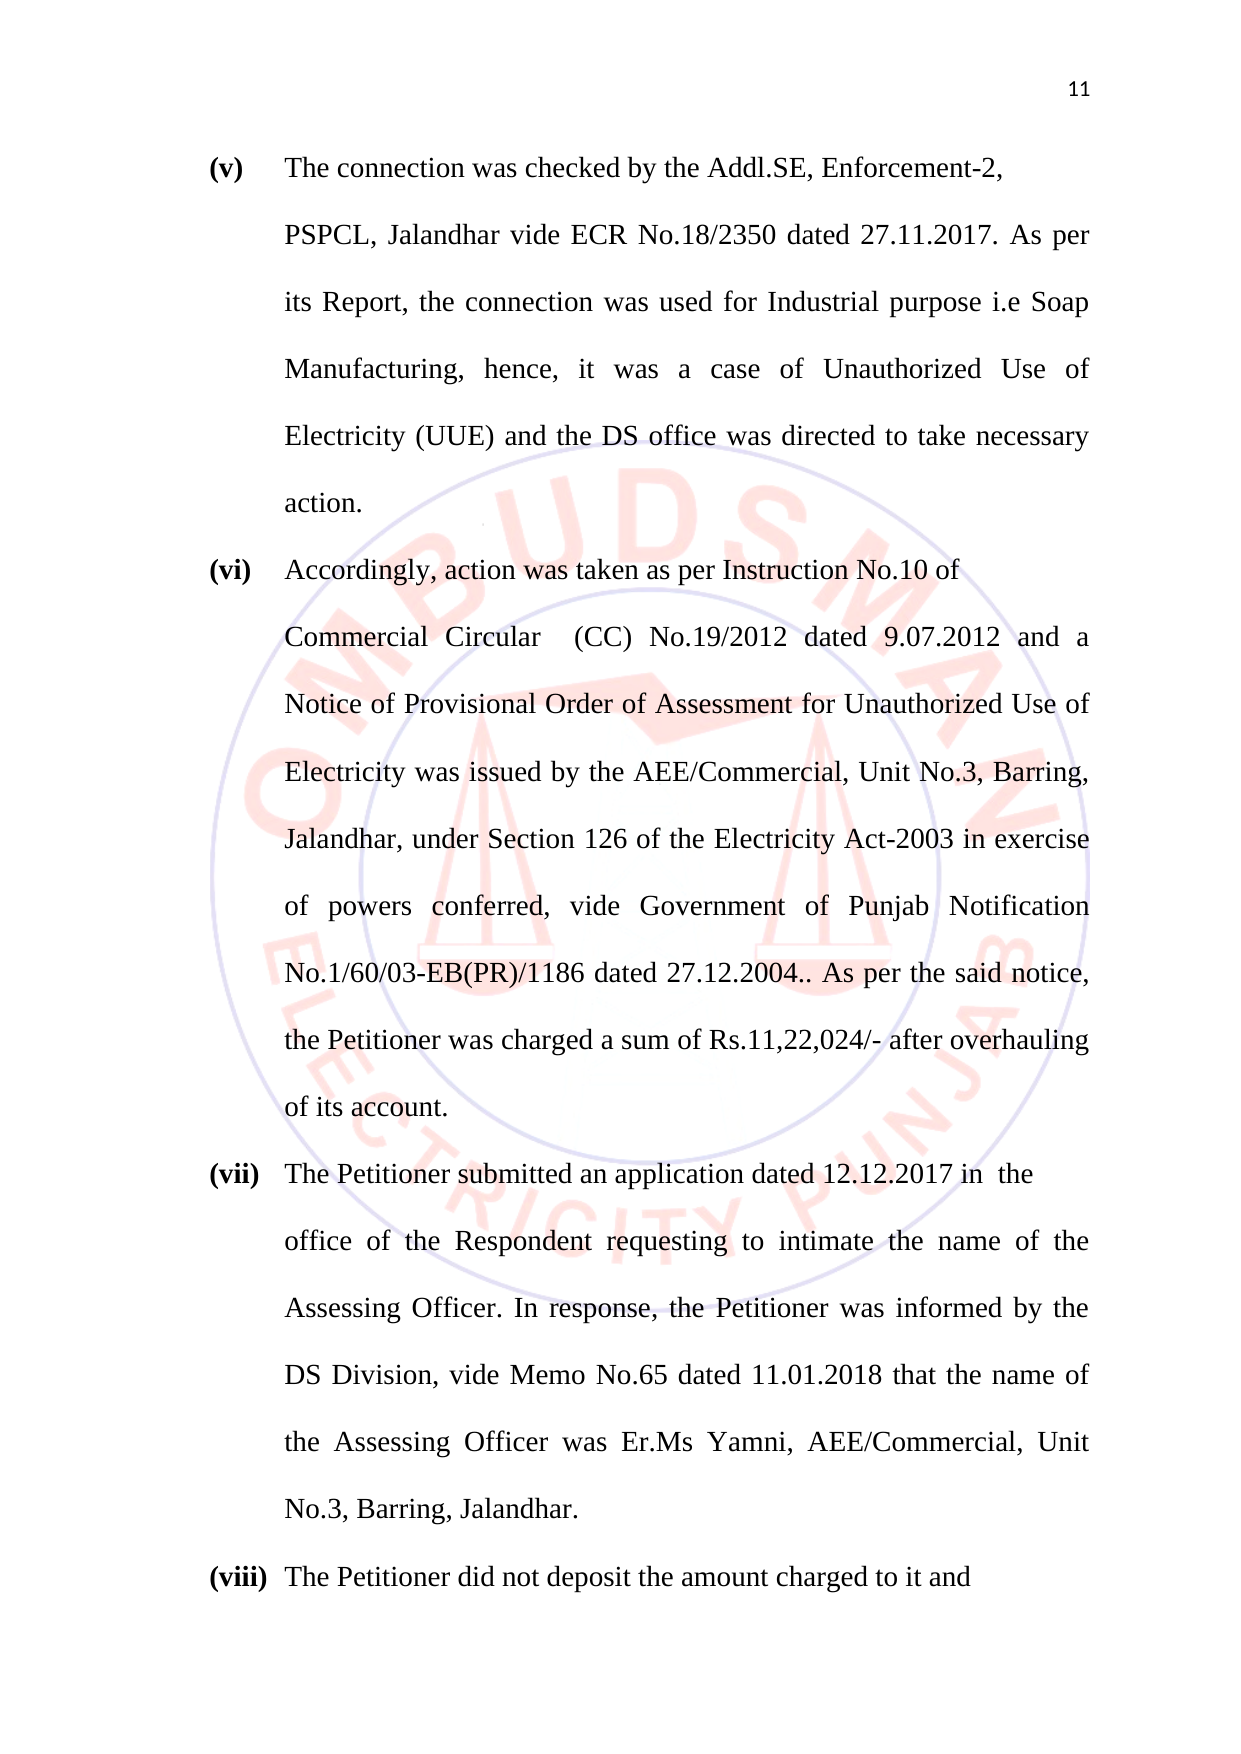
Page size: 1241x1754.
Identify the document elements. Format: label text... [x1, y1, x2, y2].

list Accordingly, action was taken as per Instruction No.10 of [209, 552, 1090, 586]
list The Petitioner submitted an application dated 12.12.2017 in the [209, 1156, 1090, 1190]
list office of the Respondent requesting to intimate the name of the Assessing Officer. In response, the Petitioner was informed by the DS Division, vide Memo No.65 dated 11.01.2018 that the name of the Assessing Officer was Er.Ms Yamni, AEE/Commercial, Unit No.3, Barring, Jalandhar. [284, 1223, 1090, 1525]
list The connection was checked by the Addl.SE, Enforcement-2, [209, 150, 1090, 183]
list The Petitioner did not deposit the amount charged to it and [209, 1559, 1090, 1592]
list Commercial Circular (CC) No.19/2012 dated 9.07.2012 and a Notice of Provisional Order of Assessment for Unauthorized Use of Electricity was issued by the AEE/Commercial, Unit No.3, Barring, Jalandhar, under Section 126 of the Electricity Act-2003 in exercise of powers conferred, vide Government of Punjab Notification No.1/60/03-EB(PR)/1186 dated 27.12.2004.. As per the said notice, the Petitioner was charged a sum of Rs.11,22,024/- after overhauling of its account. [284, 619, 1090, 1123]
list PSPCL, Jalandhar vide ECR No.18/2350 dated 27.11.2017. As per its Report, the connection was used for Industrial purpose i.e Soap Manufacturing, hence, it was a case of Unauthorized Use of Electricity (UUE) and the DS office was directed to take necessary action. [284, 217, 1090, 519]
